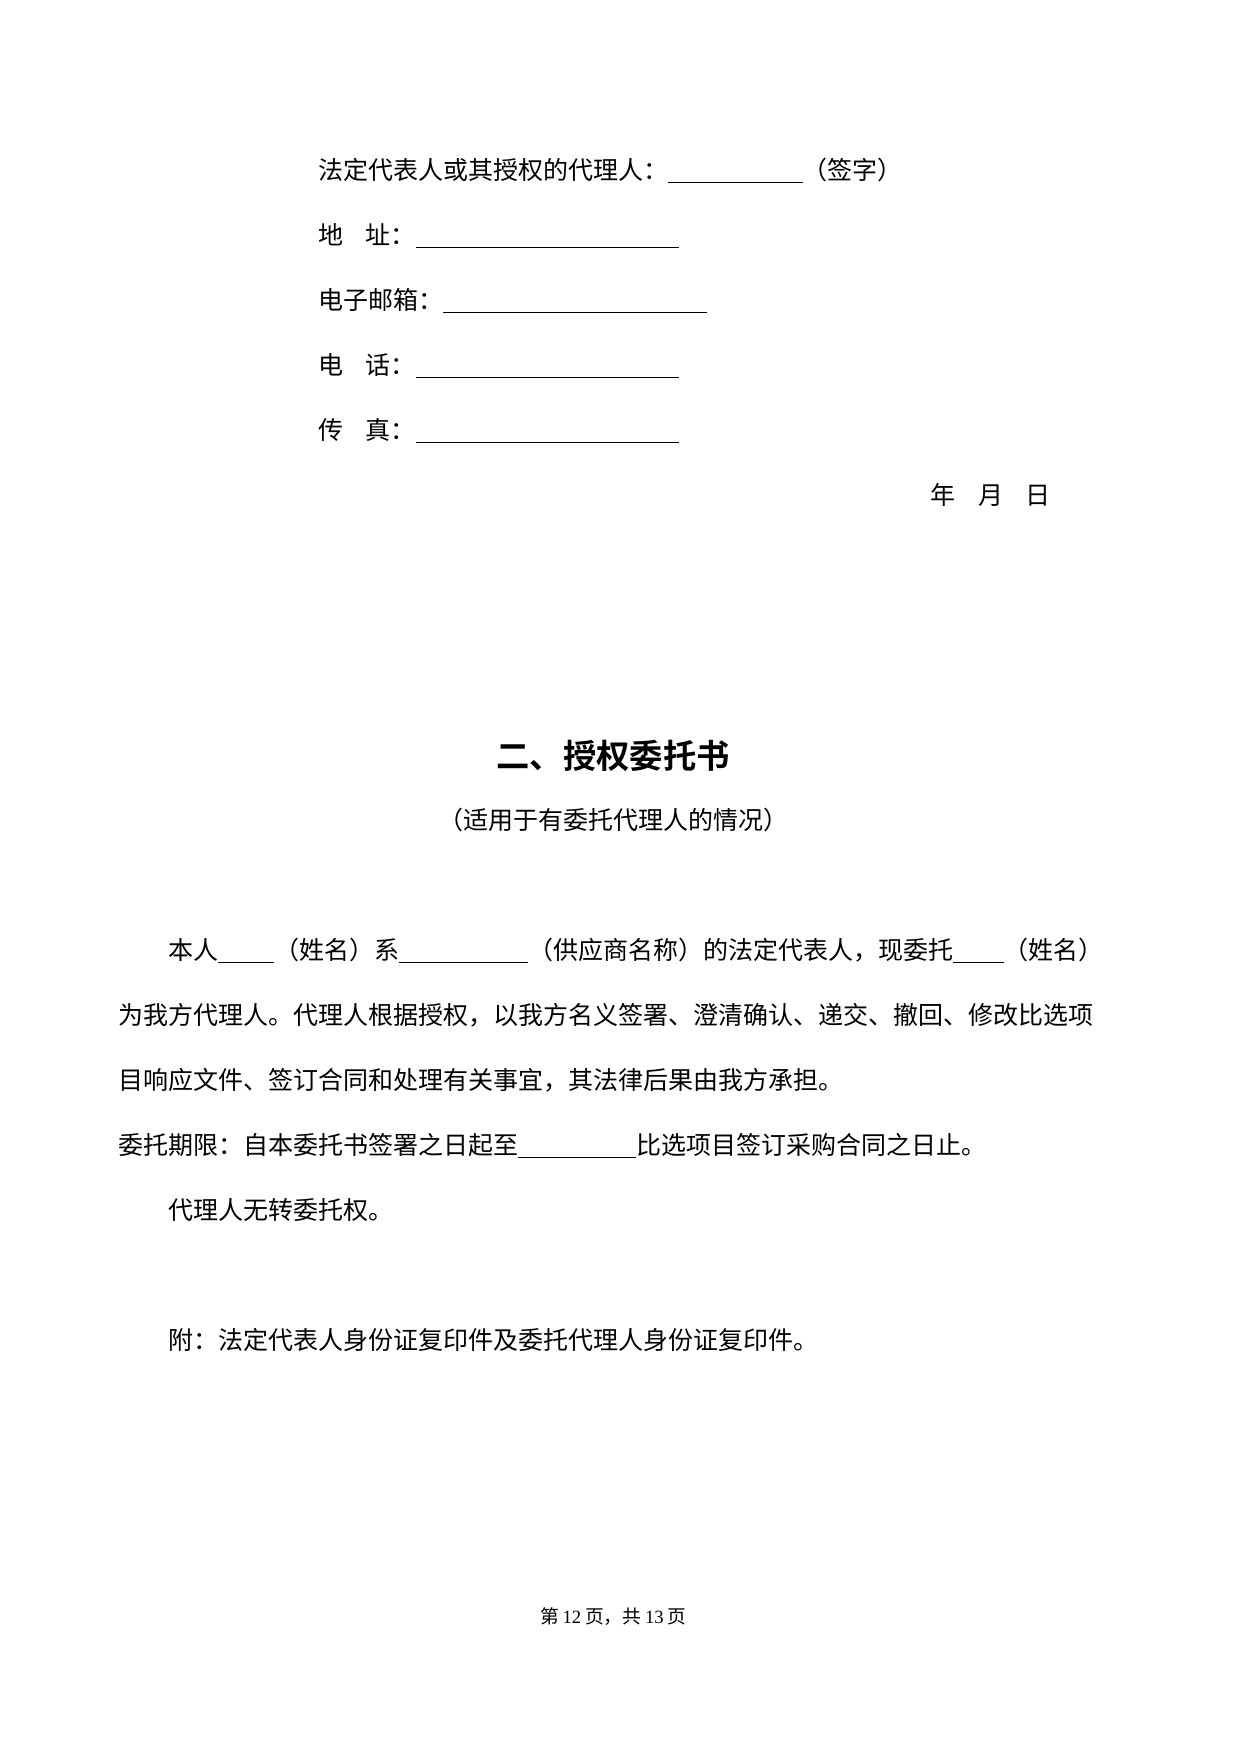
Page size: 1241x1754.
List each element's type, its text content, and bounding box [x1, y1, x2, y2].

text 年 月 日 [118, 461, 1107, 526]
text 委托期限：自本委托书签署之日起至 比选项目签订采购合同之日止。 [118, 1111, 1107, 1176]
text 电子邮箱： [118, 266, 1107, 331]
text 法定代表人或其授权的代理人： （签字） [118, 136, 1107, 201]
text 二、授权委托书 [118, 721, 1107, 786]
text 附：法定代表人身份证复印件及委托代理人身份证复印件。 [118, 1306, 1107, 1371]
text 地 址： [118, 201, 1107, 266]
text 代理人无转委托权。 [118, 1176, 1107, 1241]
text 本人 （姓名）系 （供应商名称）的法定代表人，现委托 （姓名）为我方代理人。代理人根据授权，以我方名义签署、澄清确认、递交、撤回、修改比选项目响应文件、签订合同和处理有关事宜，其法律后果由我方承担。 [118, 916, 1107, 1111]
text （适用于有委托代理人的情况） [118, 786, 1107, 851]
text 电 话： [118, 331, 1107, 396]
text 传 真： [118, 396, 1107, 461]
